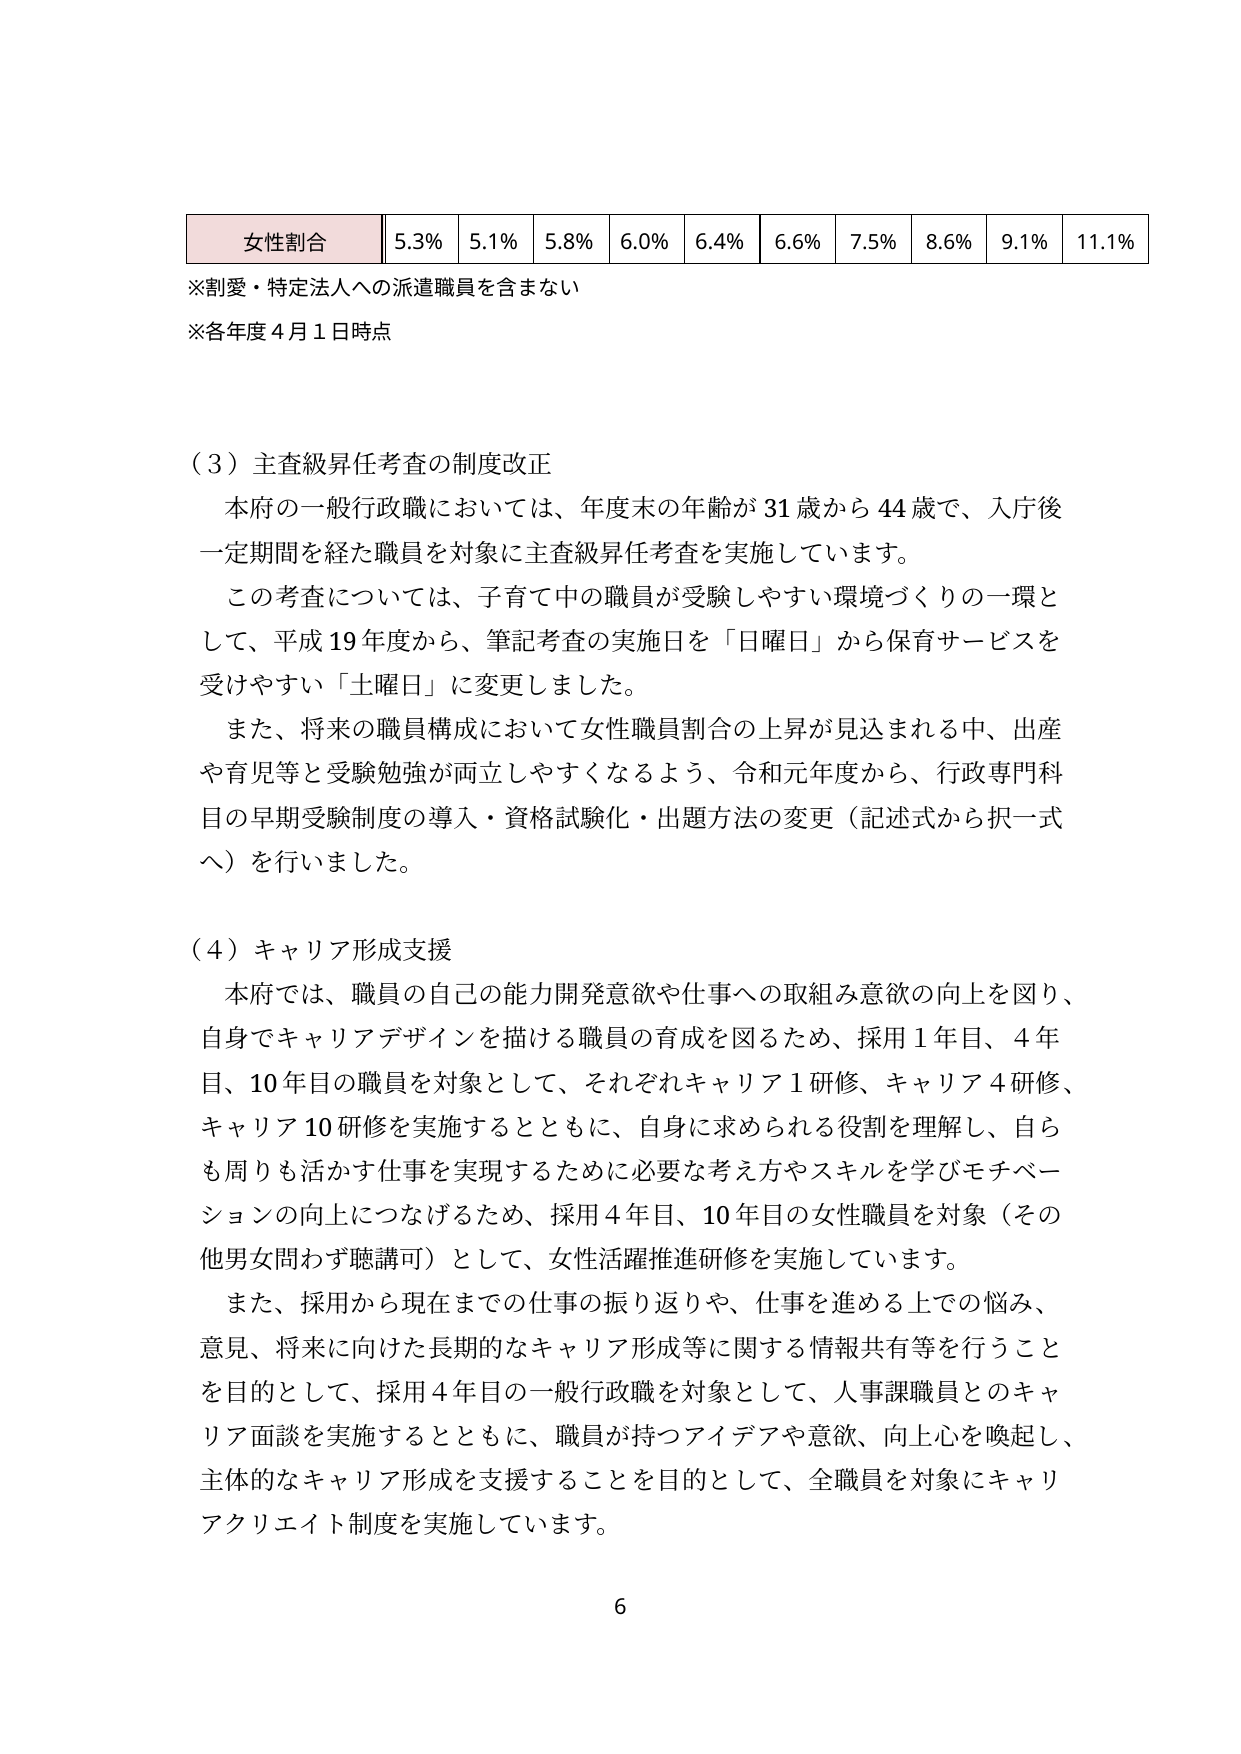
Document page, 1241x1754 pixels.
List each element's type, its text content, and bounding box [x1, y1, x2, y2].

table_cell 6.0% [610, 215, 684, 263]
table_cell 5.8% [534, 215, 609, 263]
table_cell 9.1% [987, 215, 1062, 263]
table_cell 8.6% [912, 215, 986, 263]
text （３）主査級昇任考査の制度改正 [177, 441, 1063, 485]
table_cell 6.4% [685, 215, 759, 263]
text 本府では、職員の自己の能力開発意欲や仕事への取組み意欲の向上を図り、自身でキャリアデザインを描ける職員の育成を図るため、採用１年目、４年目、10年目の職員を対象として、それぞれキャリア１研修、キャリア４研修、キャリア10研修を実施するとともに、自身に求められる役割を理解し、自らも周りも活かす仕事を実現するために必要な考え方やスキルを学びモチベーションの向上につなげるため、採用４年目、10年目の女性職員を対象（その他男女問わず聴講可）として、女性活躍推進研修を実施しています。 [199, 971, 1063, 1280]
table_cell 7.5% [836, 215, 911, 263]
table_cell 女性割合 [187, 215, 381, 263]
text （４）キャリア形成支援 [177, 927, 1063, 971]
table_cell 5.3% [386, 215, 458, 263]
table_cell 11.1% [1063, 215, 1148, 263]
text ※割愛・特定法人への派遣職員を含まない [177, 264, 1063, 308]
text また、採用から現在までの仕事の振り返りや、仕事を進める上での悩み、意見、将来に向けた長期的なキャリア形成等に関する情報共有等を行うことを目的として、採用４年目の一般行政職を対象として、人事課職員とのキャリア面談を実施するとともに、職員が持つアイデアや意欲、向上心を喚起し、主体的なキャリア形成を支援することを目的として、全職員を対象にキャリアクリエイト制度を実施しています。 [199, 1280, 1063, 1545]
text ※各年度４月１日時点 [177, 308, 1063, 352]
table_cell 5.1% [459, 215, 533, 263]
table_cell 6.6% [761, 215, 835, 263]
text 本府の一般行政職においては、年度末の年齢が31歳から44歳で、入庁後一定期間を経た職員を対象に主査級昇任考査を実施しています。 [199, 485, 1063, 573]
text また、将来の職員構成において女性職員割合の上昇が見込まれる中、出産や育児等と受験勉強が両立しやすくなるよう、令和元年度から、行政専門科目の早期受験制度の導入・資格試験化・出題方法の変更（記述式から択一式へ）を行いました。 [199, 706, 1063, 882]
text この考査については、子育て中の職員が受験しやすい環境づくりの一環として、平成19年度から、筆記考査の実施日を「日曜日」から保育サービスを受けやすい「土曜日」に変更しました。 [199, 573, 1063, 706]
